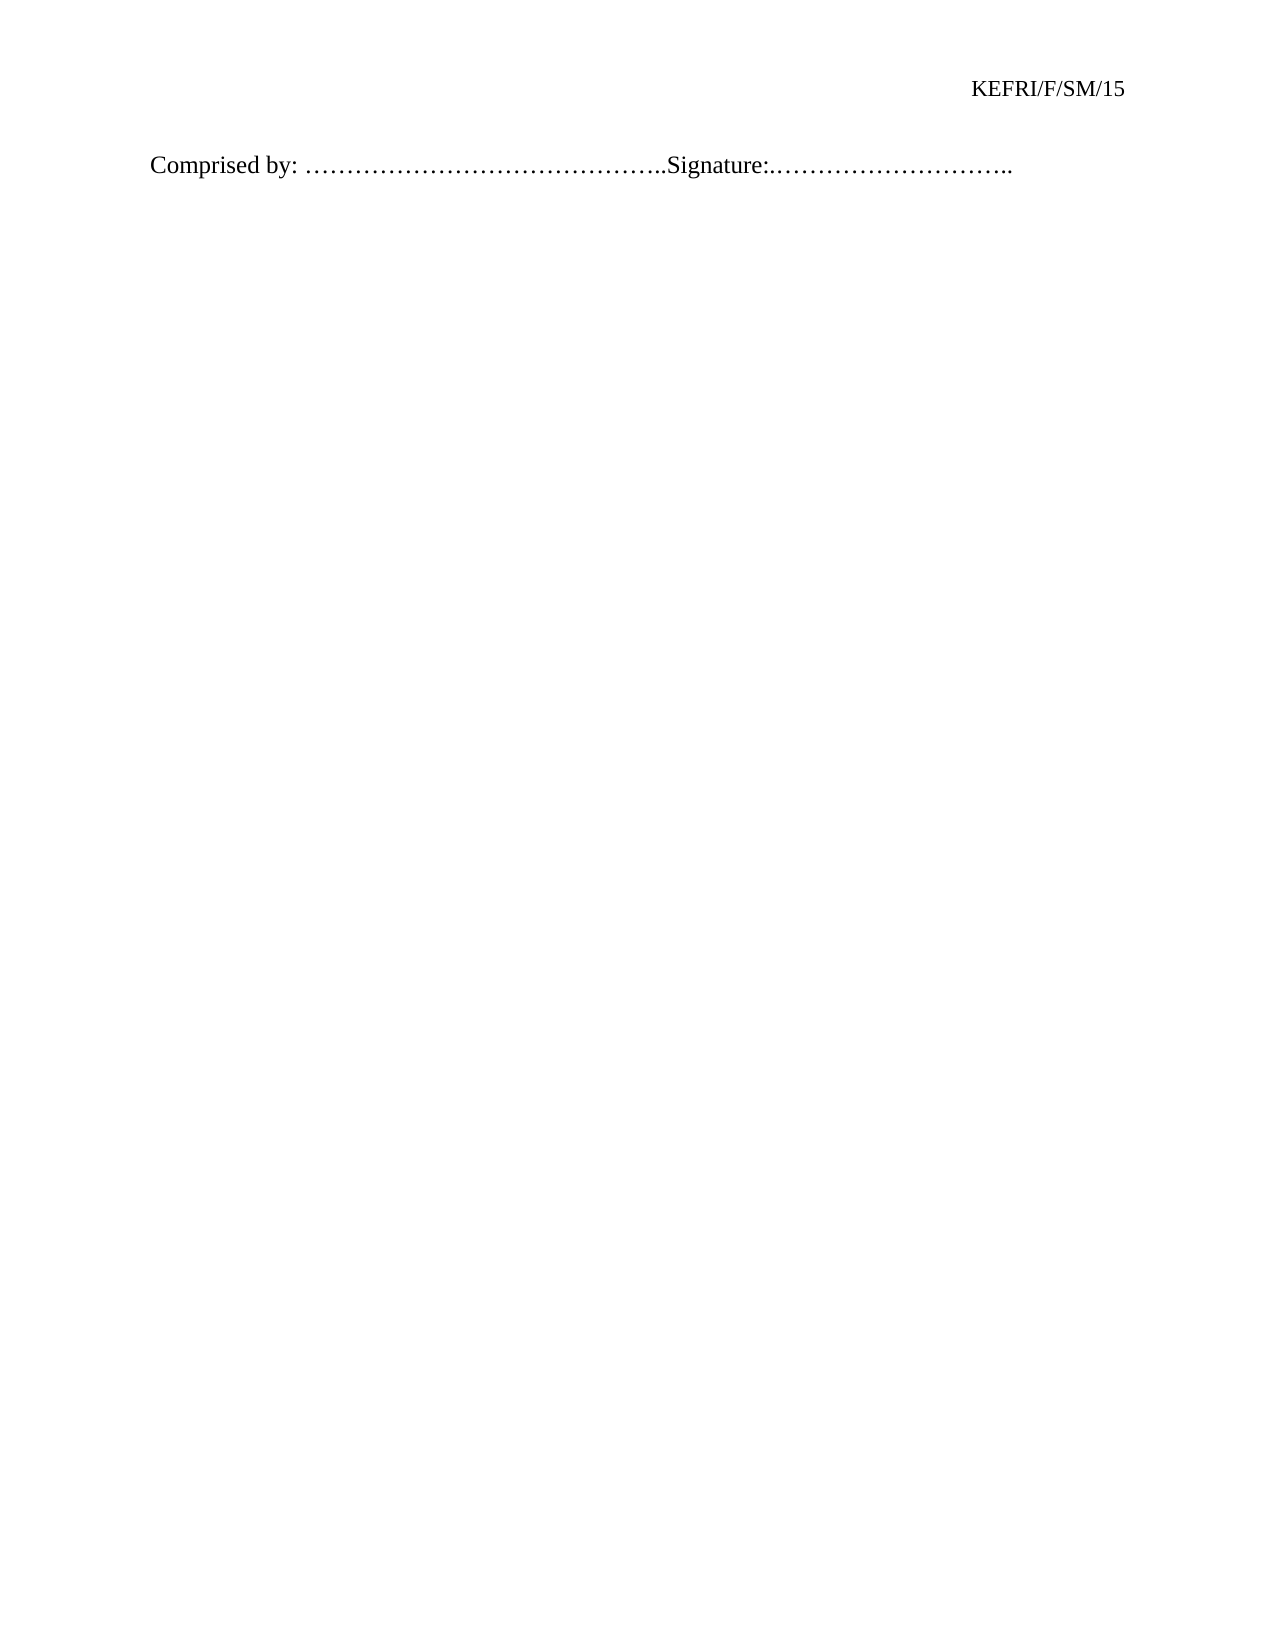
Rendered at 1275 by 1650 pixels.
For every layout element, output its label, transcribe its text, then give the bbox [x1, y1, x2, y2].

text Comprised by: ……………………………………..Signature:.……………………….. [150, 150, 1125, 179]
